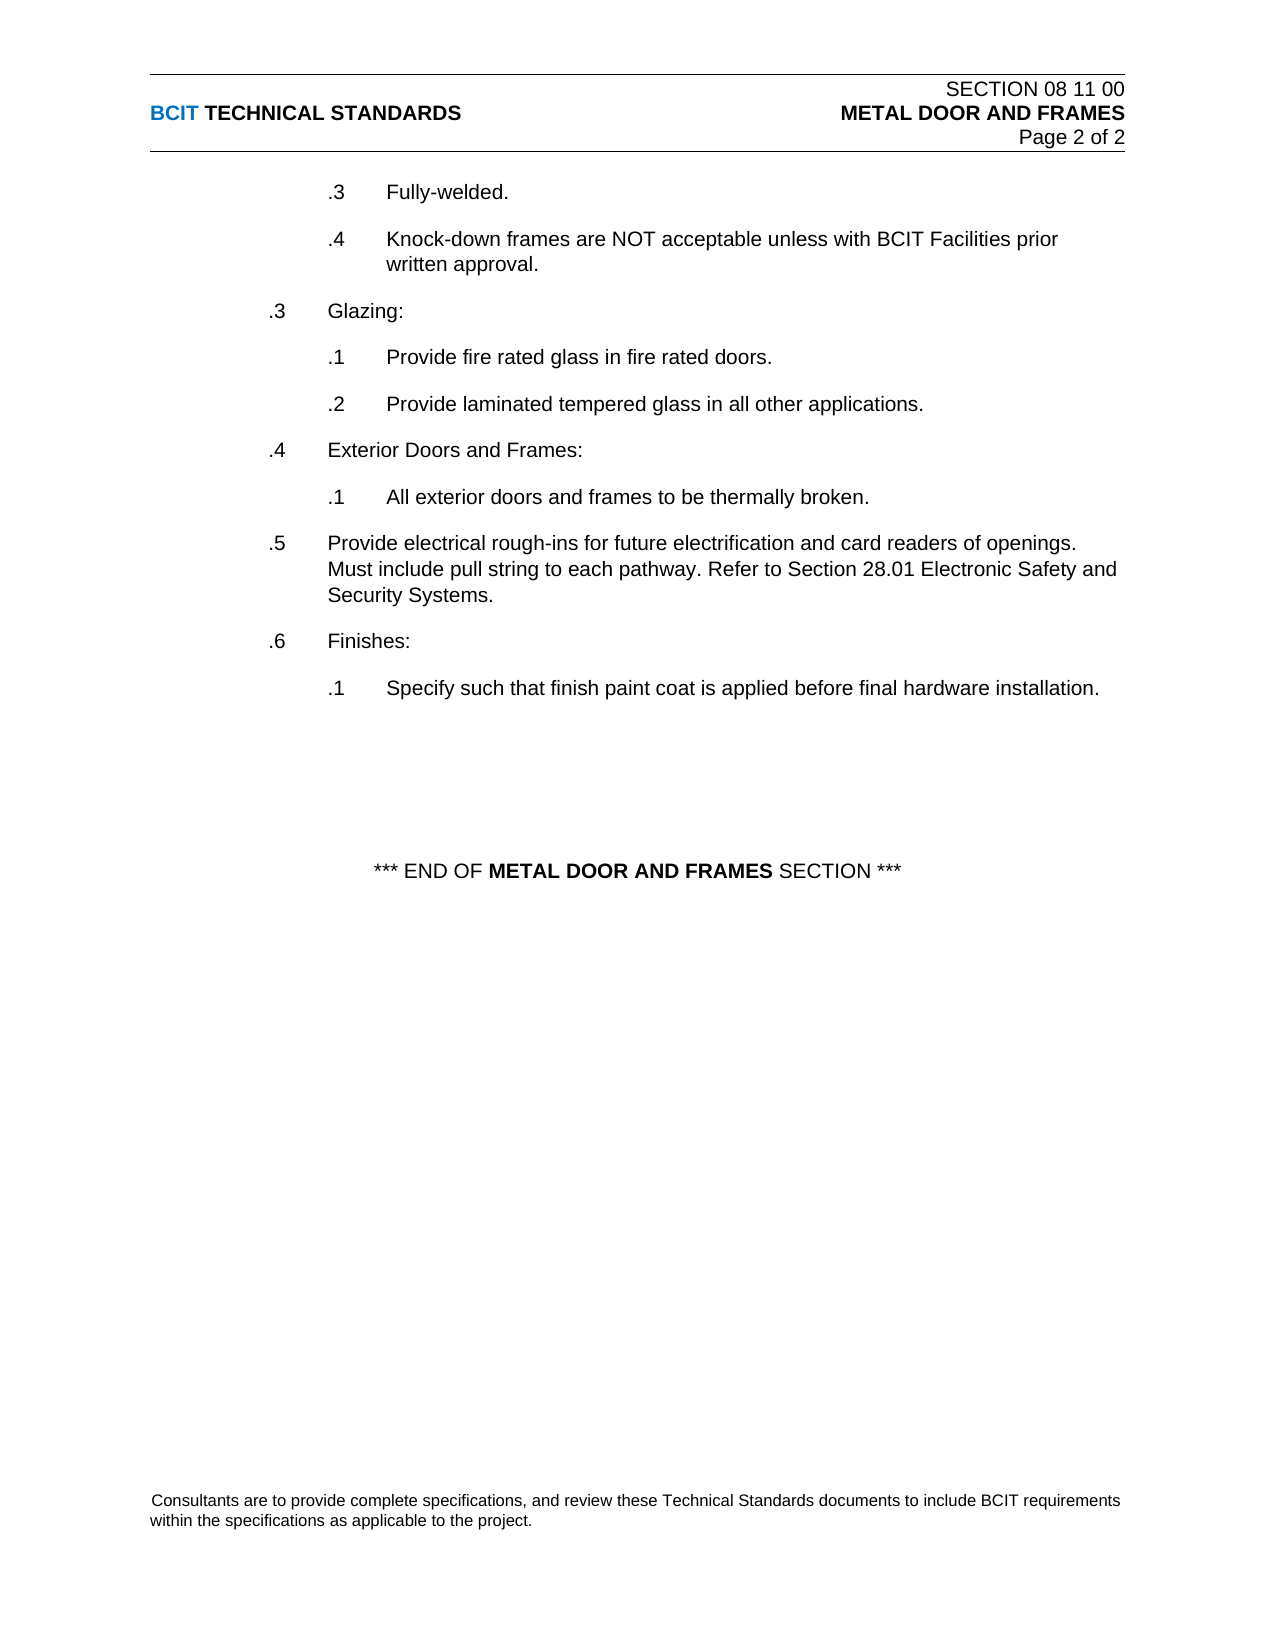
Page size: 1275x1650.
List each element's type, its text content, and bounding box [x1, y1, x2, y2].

list Specify such that finish paint coat is applied before final hardware installation. [327, 676, 1125, 699]
list Fully-welded. [327, 180, 1125, 204]
list Provide laminated tempered glass in all other applications. [327, 392, 1125, 416]
list Knock-down frames are NOT acceptable unless with BCIT Facilities prior written approval. [327, 226, 1125, 276]
list Glazing: [268, 299, 1125, 323]
list Provide electrical rough-ins for future electrification and card readers of openings. Must include pull string to each pathway. Refer to Section 28.01 Electronic Safety and Security Systems. [268, 531, 1125, 607]
list Exterior Doors and Frames: [268, 438, 1125, 462]
list All exterior doors and frames to be thermally broken. [327, 484, 1125, 508]
text *** END OF METAL DOOR AND FRAMES SECTION *** [150, 858, 1125, 882]
list Finishes: [268, 629, 1125, 653]
list Provide fire rated glass in fire rated doors. [327, 345, 1125, 369]
